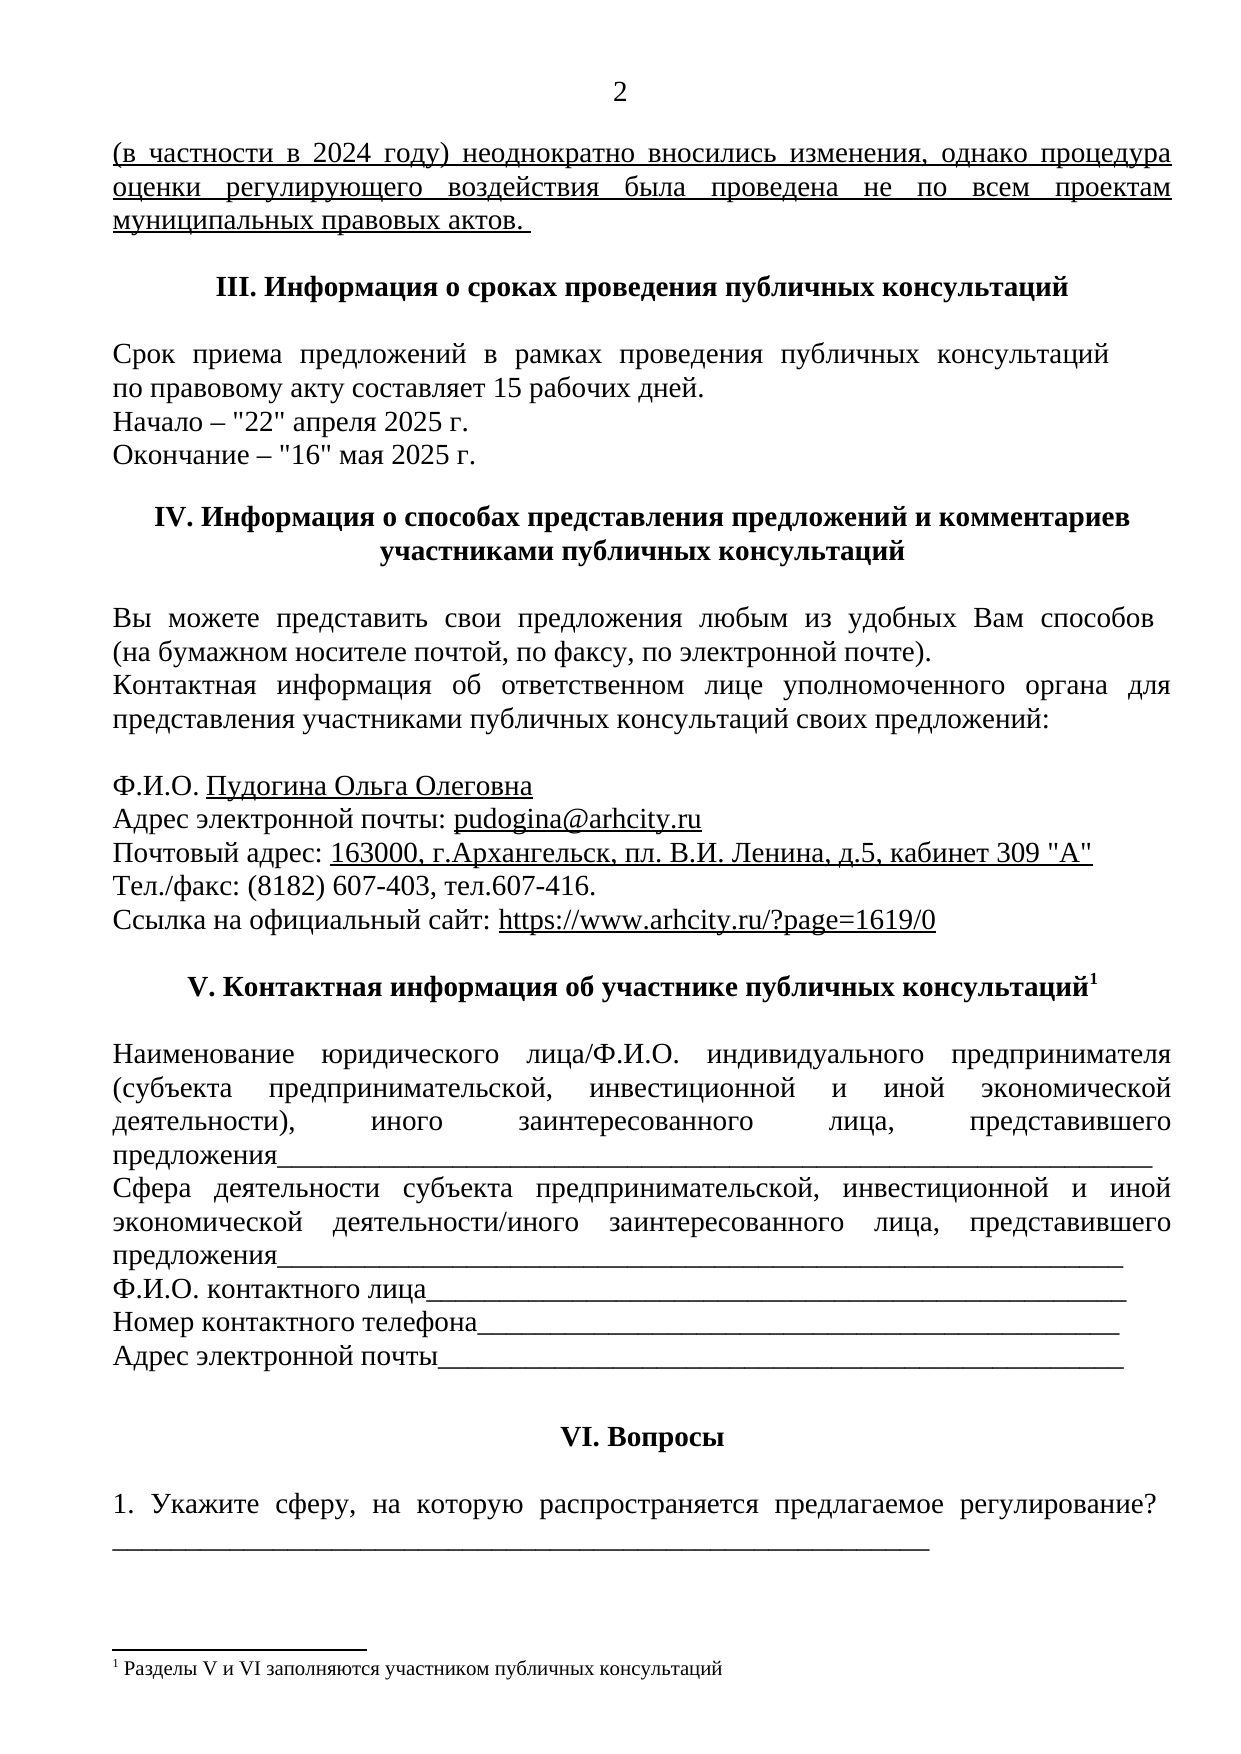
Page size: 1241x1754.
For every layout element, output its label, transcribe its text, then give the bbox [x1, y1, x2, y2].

text Адрес электронной почты_______________________________________________ [112, 1338, 1172, 1372]
text III. Информация о сроках проведения публичных консультаций [112, 269, 1172, 303]
text Ф.И.О. Пудогина Ольга Олеговна [112, 768, 1172, 801]
text Адрес электронной почты: pudogina@arhcity.ru [112, 801, 1172, 835]
text VI. Вопросы [112, 1419, 1172, 1453]
text Вы можете представить свои предложения любым из удобных Вам способов (на бумажном носителе почтой, по факсу, по электронной почте). [112, 600, 1172, 667]
text Начало – "22" апреля 2025 г. [112, 404, 1157, 437]
text Наименование юридического лица/Ф.И.О. индивидуального предпринимателя (субъекта предпринимательской, инвестиционной и иной экономической деятельности), иного заинтересованного лица, представившего предложения____________________________________________________________ [112, 1036, 1172, 1170]
text IV. Информация о способах представления предложений и комментариев участниками публичных консультаций [112, 499, 1172, 567]
text Контактная информация об ответственном лице уполномоченного органа для представления участниками публичных консультаций своих предложений: [112, 667, 1172, 734]
text Почтовый адрес: 163000, г.Архангельск, пл. В.И. Ленина, д.5, кабинет 309 "А" [112, 835, 1172, 868]
text Номер контактного телефона____________________________________________ [112, 1304, 1172, 1338]
text Ф.И.О. контактного лица________________________________________________ [112, 1271, 1172, 1304]
text Тел./факс: (8182) 607-403, тел.607-416. [112, 868, 1157, 902]
text 1. Укажите сферу, на которую распространяется предлагаемое регулирование?________________________________________________________ [112, 1487, 1157, 1554]
text Срок приема предложений в рамках проведения публичных консультаций по правовому акту составляет 15 рабочих дней. [112, 337, 1128, 404]
text Сфера деятельности субъекта предпринимательской, инвестиционной и иной экономической деятельности/иного заинтересованного лица, представившего предложения__________________________________________________________ [112, 1170, 1172, 1271]
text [112, 135, 1172, 164]
text Ссылка на официальный сайт: https://www.arhcity.ru/?page=1619/0 [112, 902, 1157, 936]
text V. Контактная информация об участнике публичных консультаций [112, 969, 1172, 1003]
text Окончание – "16" мая 2025 г. [112, 437, 1157, 471]
